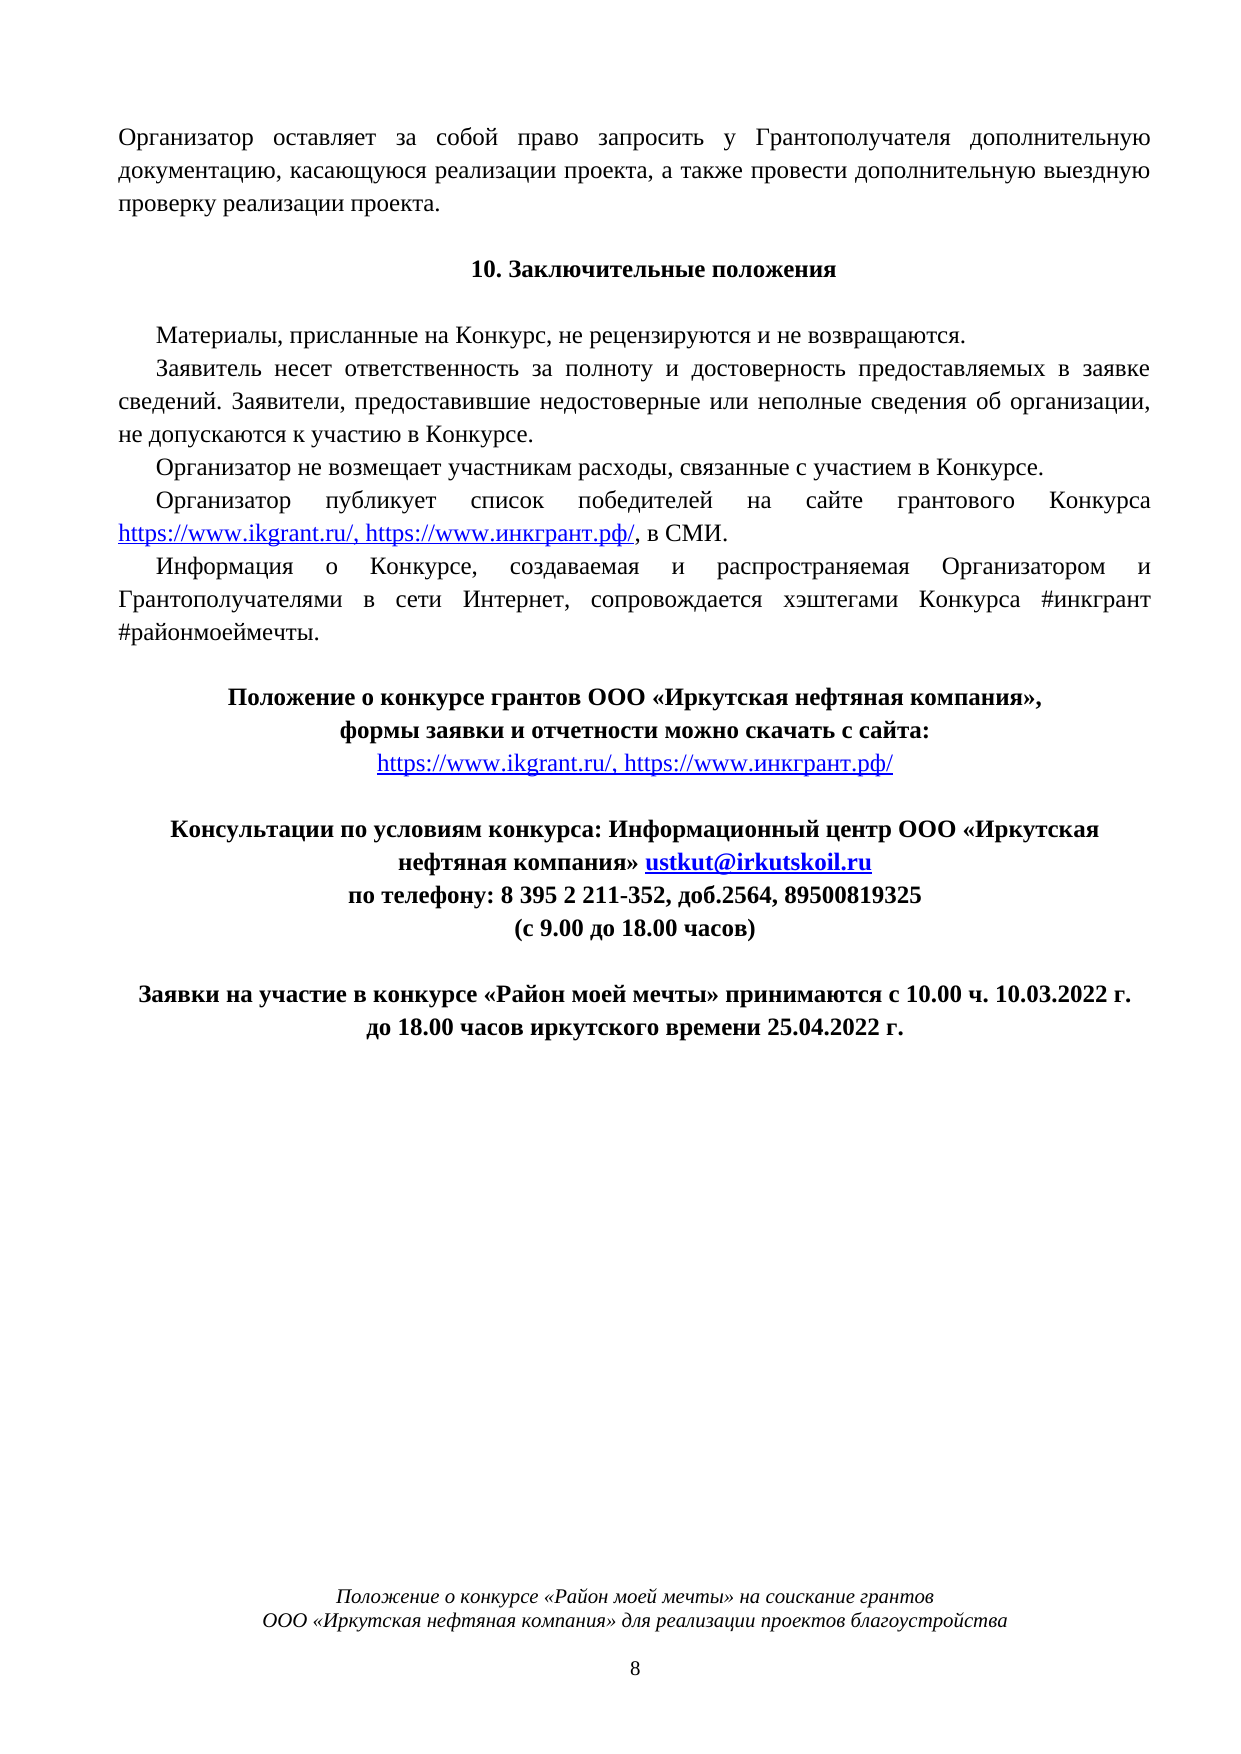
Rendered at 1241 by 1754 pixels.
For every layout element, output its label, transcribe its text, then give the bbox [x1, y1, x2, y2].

text (с 9.00 до 18.00 часов) [118, 913, 1152, 942]
text Организатор публикует список победителей на сайте грантового Конкурса https://www.ikgrant.ru/, https://www.инкгрант.рф/, в СМИ. [118, 485, 1152, 547]
text Организатор не возмещает участникам расходы, связанные с участием в Конкурсе. [118, 452, 1152, 481]
text https://www.ikgrant.ru/, https://www.инкгрант.рф/ [118, 748, 1152, 777]
text по телефону: 8 395 2 211-352, доб.2564, 89500819325 [118, 880, 1152, 909]
text Заявки на участие в конкурсе «Район моей мечты» принимаются с 10.00 ч. 10.03.2022 г. до 18.00 часов иркутского времени 25.04.2022 г. [118, 979, 1152, 1041]
text Информация о Конкурсе, создаваемая и распространяемая Организатором и Грантополучателями в сети Интернет, сопровождается хэштегами Конкурса #инкгрант #районмоеймечты. [118, 551, 1152, 646]
text формы заявки и отчетности можно скачать с сайта: [118, 715, 1152, 744]
list Заключительные положения [156, 254, 1152, 282]
text Заявитель несет ответственность за полноту и достоверность предоставляемых в заявке сведений. Заявители, предоставившие недостоверные или неполные сведения об организации, не допускаются к участию в Конкурсе. [118, 353, 1152, 448]
text Консультации по условиям конкурса: Информационный центр ООО «Иркутская нефтяная компания» ustkut@irkutskoil.ru [118, 814, 1152, 876]
text Материалы, присланные на Конкурс, не рецензируются и не возвращаются. [118, 320, 1152, 348]
text Организатор оставляет за собой право запросить у Грантополучателя дополнительную документацию, касающуюся реализации проекта, а также провести дополнительную выездную проверку реализации проекта. [118, 122, 1152, 216]
text Положение о конкурсе грантов ООО «Иркутская нефтяная компания», [118, 682, 1152, 711]
